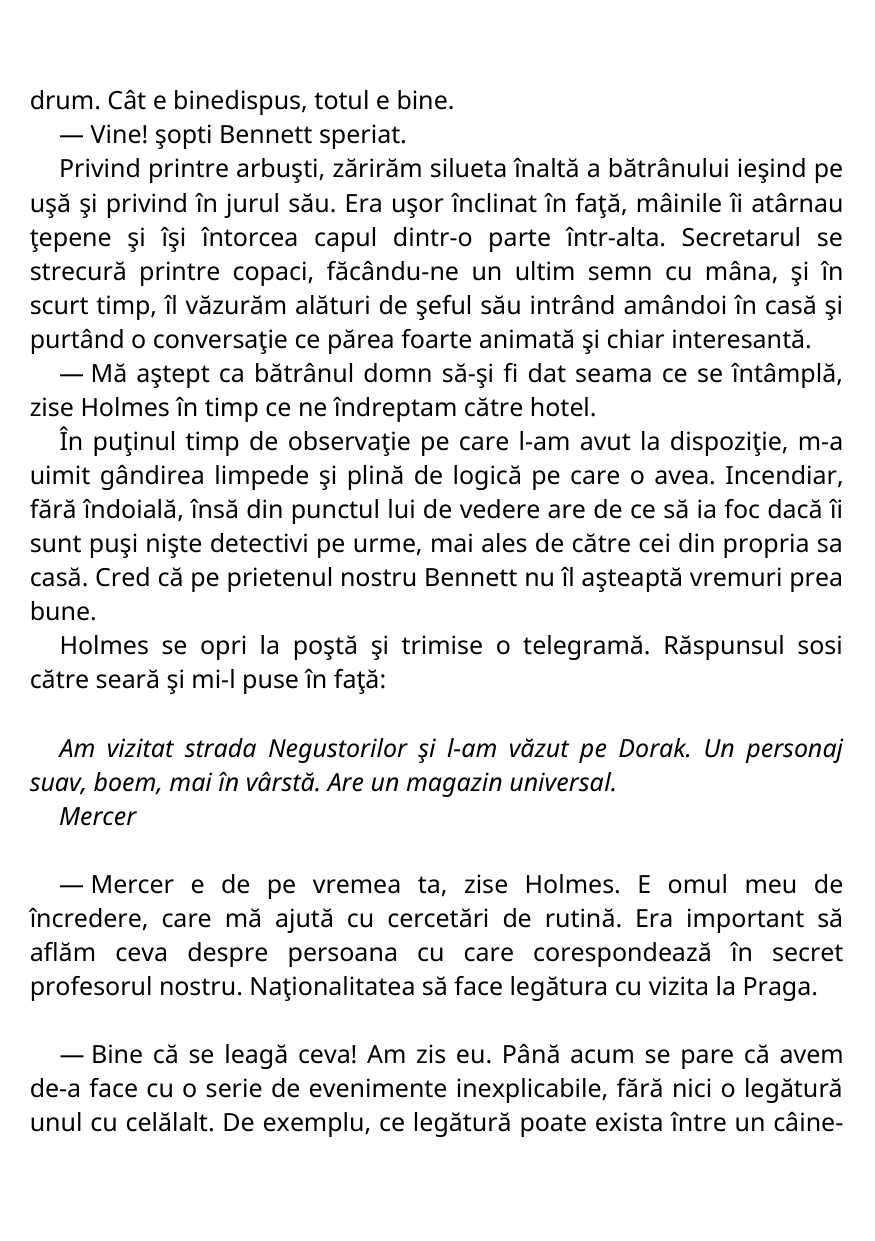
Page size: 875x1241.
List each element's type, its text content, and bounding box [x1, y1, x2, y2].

text — Mercer e de pe vremea ta, zise Holmes. E omul meu de încredere, care mă ajută cu cercetări de rutină. Era important să aflăm ceva despre persoana cu care corespondează în secret profesorul nostru. Naţionalitatea să face legătura cu vizita la Praga. [29, 866, 844, 1003]
text — Vine! şopti Bennett speriat. [29, 117, 844, 151]
text În puţinul timp de observaţie pe care l-am avut la dispoziţie, m-a uimit gândirea limpede şi plină de logică pe care o avea. Incendiar, fără îndoială, însă din punctul lui de vedere are de ce să ia foc dacă îi sunt puşi nişte detectivi pe urme, mai ales de către cei din propria sa casă. Cred că pe prietenul nostru Bennett nu îl aşteaptă vremuri prea bune. [29, 424, 844, 628]
text Mercer [29, 798, 844, 832]
text Am vizitat strada Negustorilor şi l-am văzut pe Dorak. Un personaj suav, boem, mai în vârstă. Are un magazin universal. [29, 730, 844, 798]
text — Mă aştept ca bătrânul domn să-şi fi dat seama ce se întâmplă, zise Holmes în timp ce ne îndreptam către hotel. [29, 356, 844, 424]
text Privind printre arbuşti, zărirăm silueta înaltă a bătrânului ieşind pe uşă şi privind în jurul său. Era uşor înclinat în faţă, mâinile îi atârnau ţepene şi îşi întorcea capul dintr-o parte într-alta. Secretarul se strecură printre copaci, făcându-ne un ultim semn cu mâna, şi în scurt timp, îl văzurăm alături de şeful său intrând amândoi în casă şi purtând o conversaţie ce părea foarte animată şi chiar interesantă. [29, 151, 844, 356]
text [29, 83, 844, 117]
text Holmes se opri la poştă şi trimise o telegramă. Răspunsul sosi către seară şi mi-l puse în faţă: [29, 628, 844, 696]
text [29, 1037, 844, 1139]
